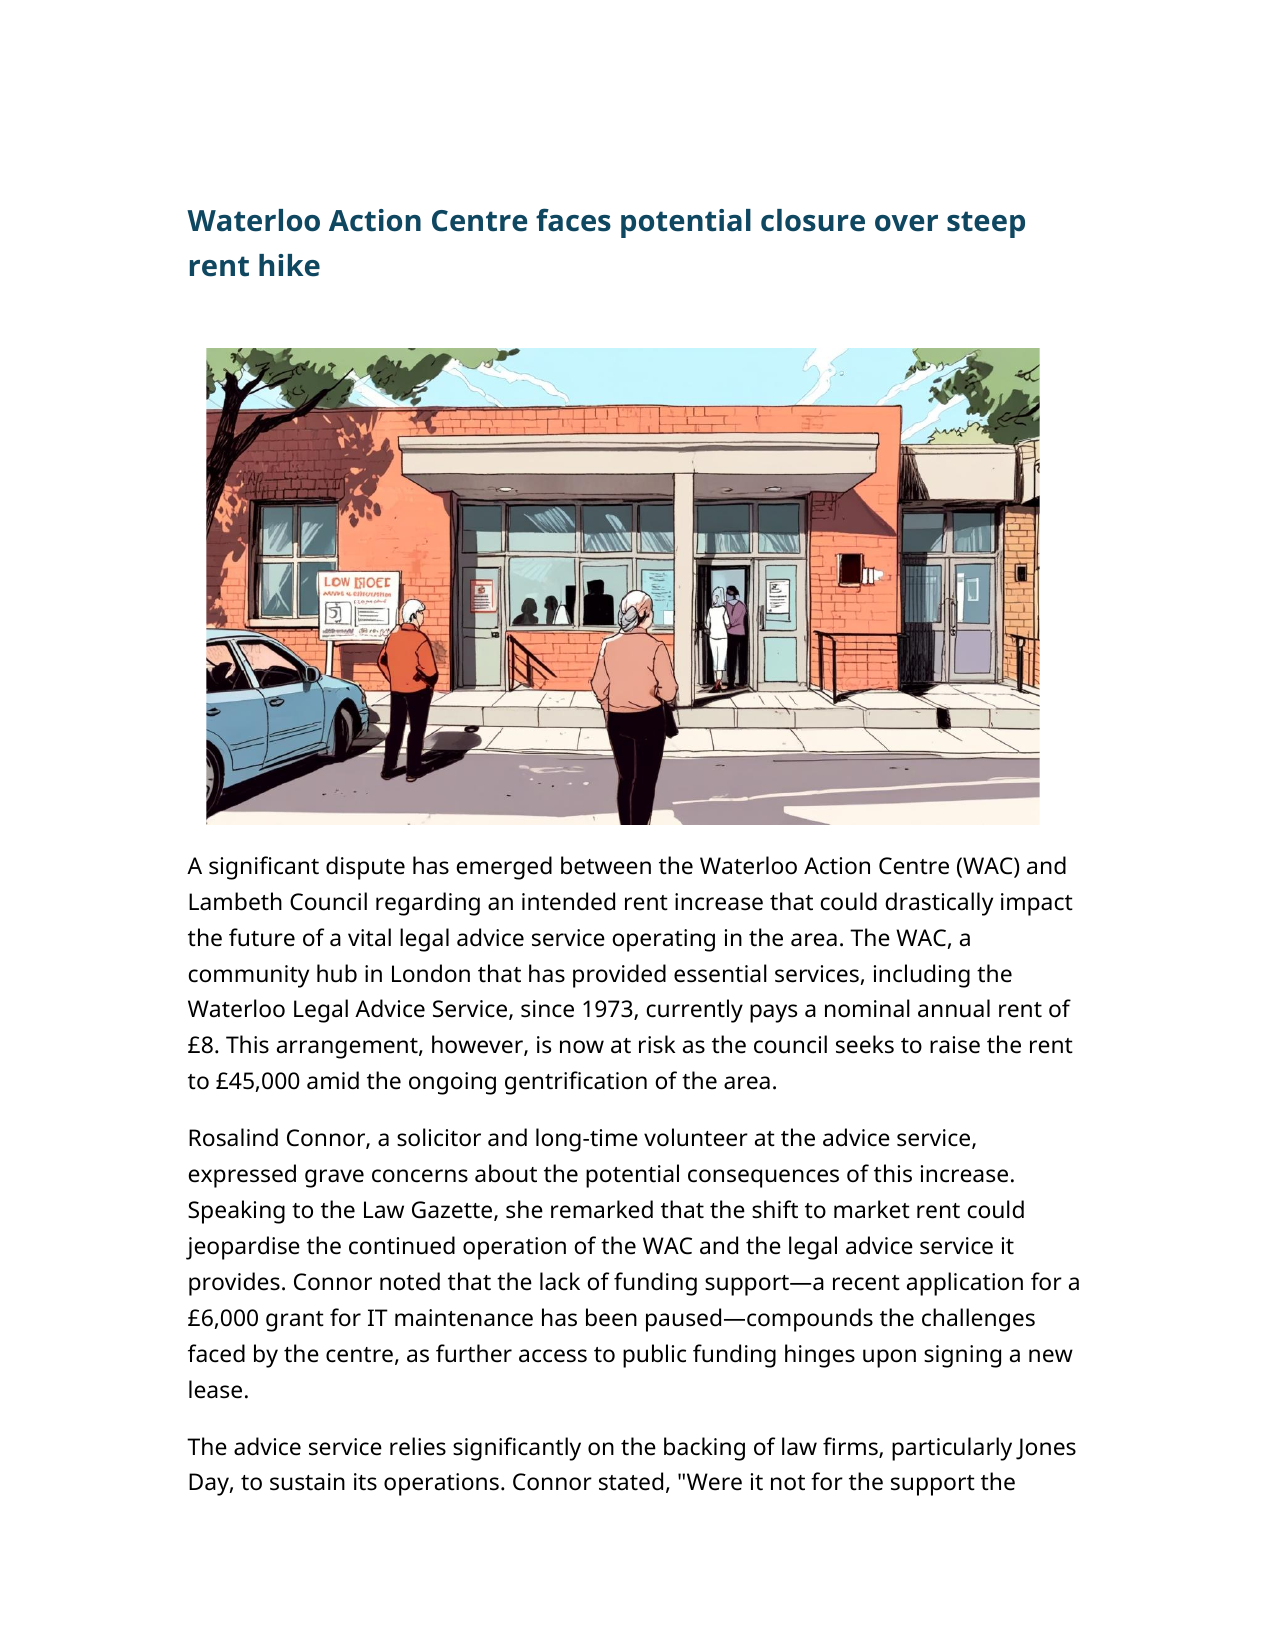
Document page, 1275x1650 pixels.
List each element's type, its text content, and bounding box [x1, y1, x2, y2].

subtitle Waterloo Action Centre faces potential closure over steep rent hike [187, 200, 1087, 285]
text Rosalind Connor, a solicitor and long-time volunteer at the advice service, expressed grave concerns about the potential consequences of this increase. Speaking to the Law Gazette, she remarked that the shift to market rent could jeopardise the continued operation of the WAC and the legal advice service it provides. Connor noted that the lack of funding support—a recent application for a £6,000 grant for IT maintenance has been paused—compounds the challenges faced by the centre, as further access to public funding hinges upon signing a new lease. [187, 1122, 1087, 1405]
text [187, 1430, 1087, 1498]
picture [206, 348, 1040, 825]
text A significant dispute has emerged between the Waterloo Action Centre (WAC) and Lambeth Council regarding an intended rent increase that could drastically impact the future of a vital legal advice service operating in the area. The WAC, a community hub in London that has provided essential services, including the Waterloo Legal Advice Service, since 1973, currently pays a nominal annual rent of £8. This arrangement, however, is now at risk as the council seeks to raise the rent to £45,000 amid the ongoing gentrification of the area. [187, 850, 1087, 1097]
